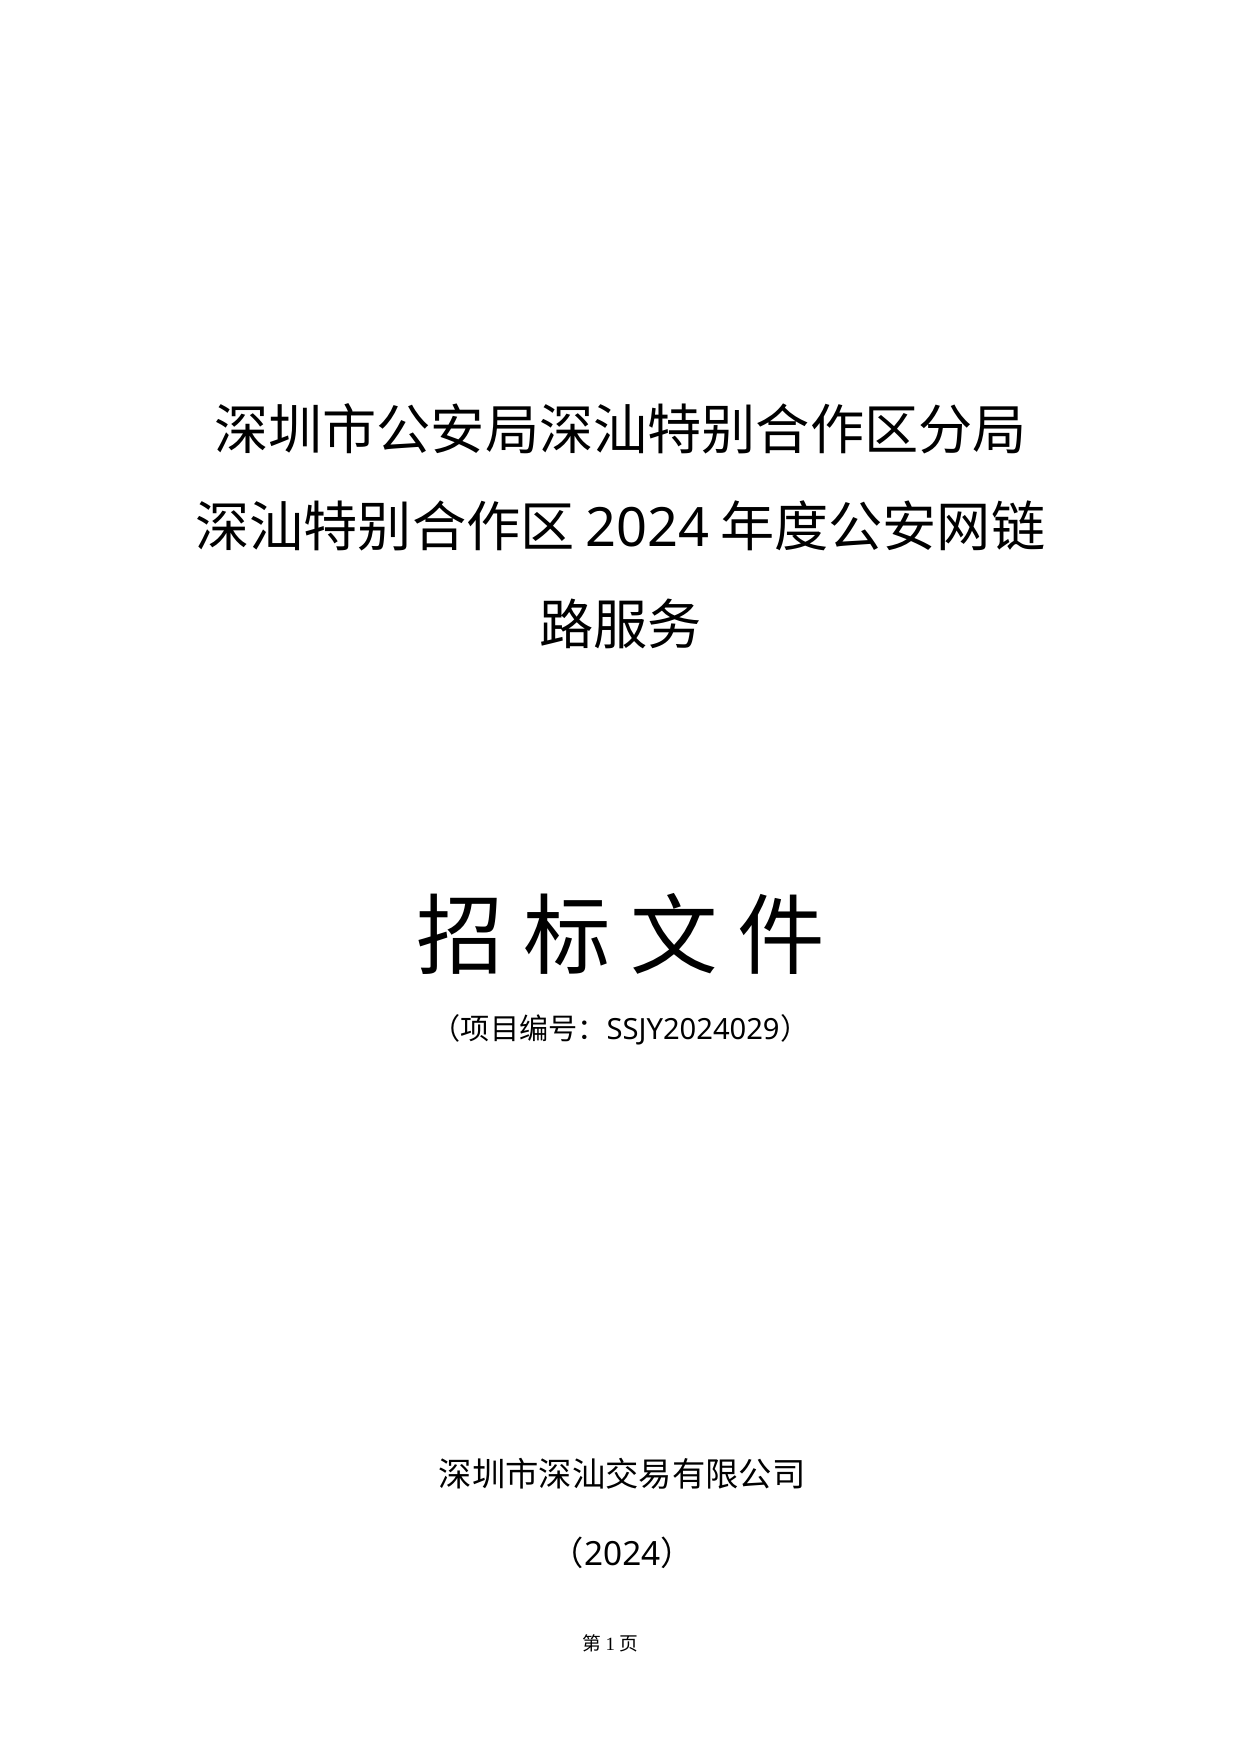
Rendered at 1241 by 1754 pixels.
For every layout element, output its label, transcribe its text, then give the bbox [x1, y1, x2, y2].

text 深圳市深汕交易有限公司 [187, 1431, 1056, 1496]
text 深圳市公安局深汕特别合作区分局深汕特别合作区2024年度公安网链路服务 [187, 377, 1053, 669]
text （项目编号：SSJY2024029） [187, 994, 1053, 1059]
text （2024） [187, 1510, 1056, 1575]
text 招 标 文 件 [187, 864, 1053, 994]
